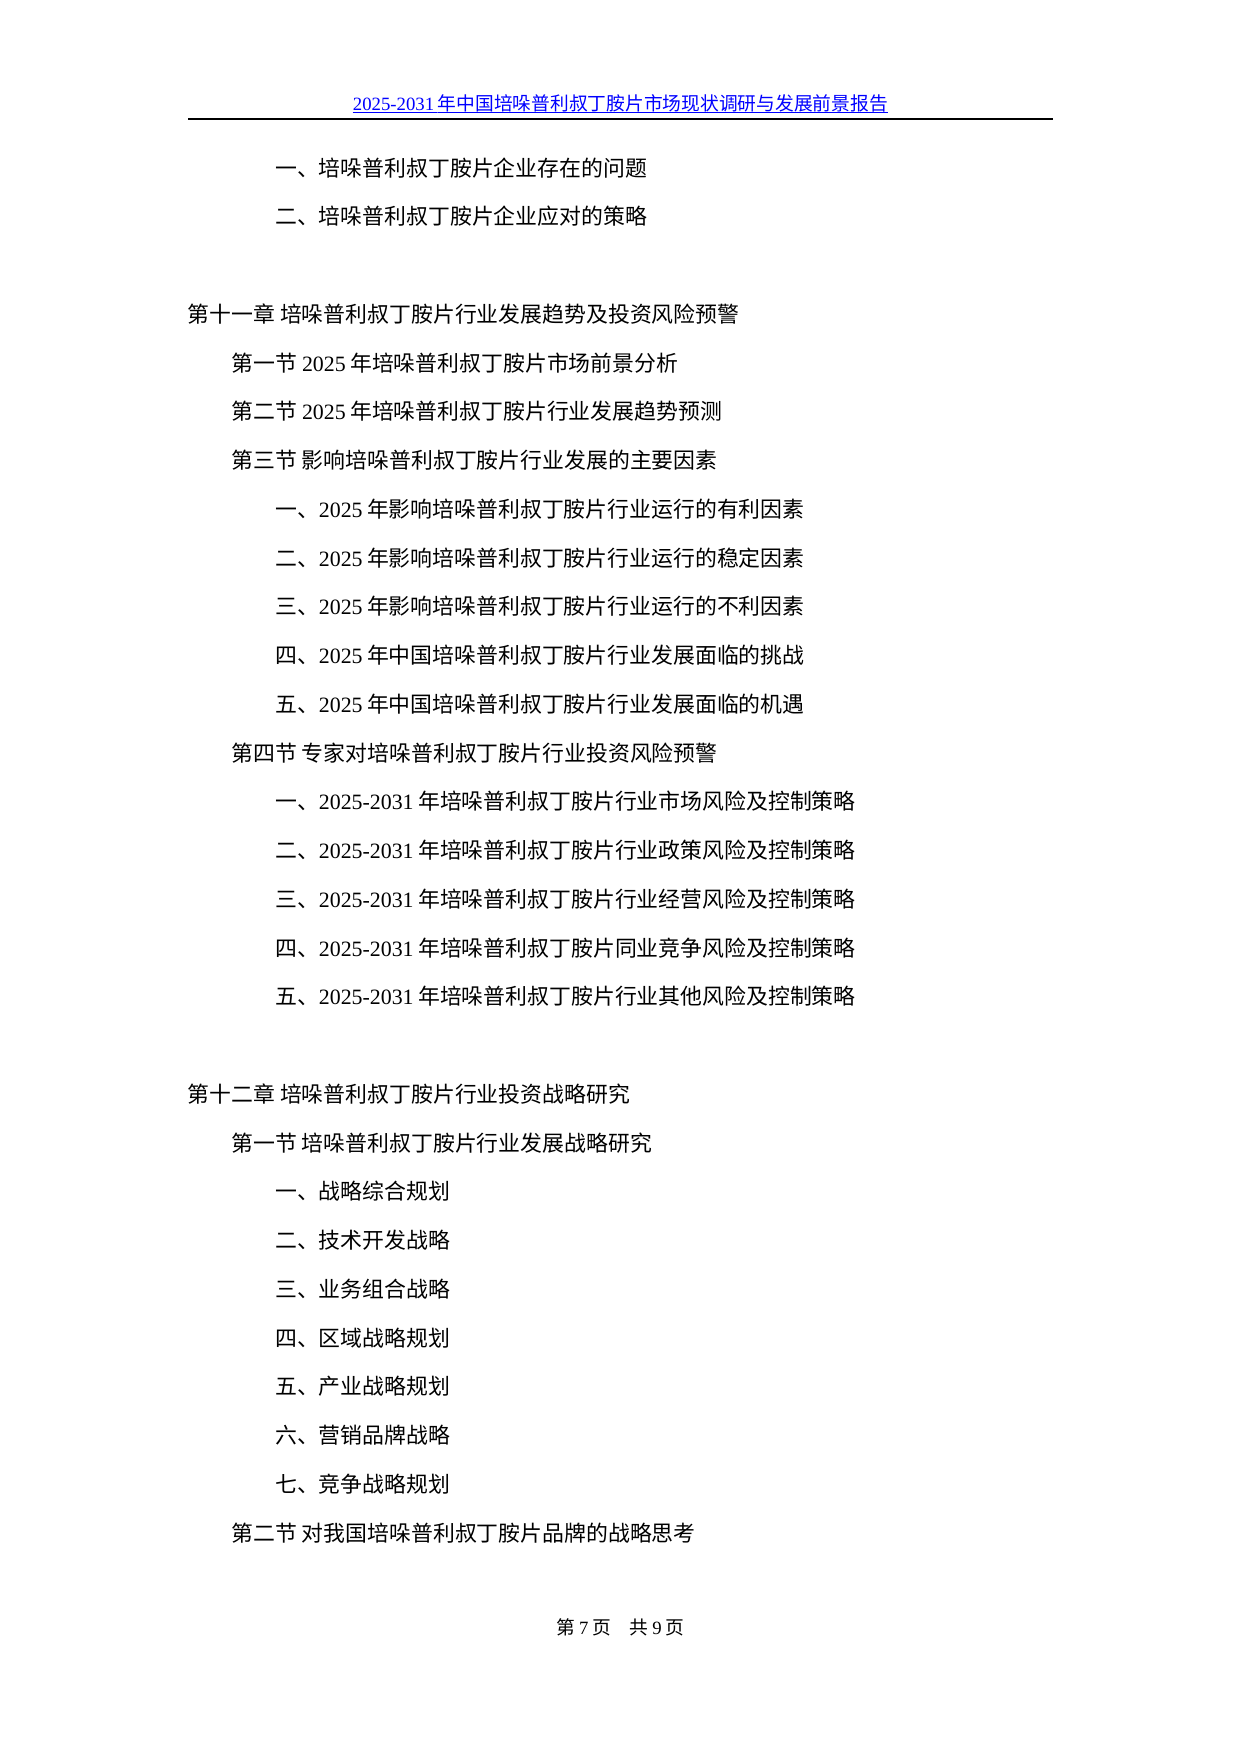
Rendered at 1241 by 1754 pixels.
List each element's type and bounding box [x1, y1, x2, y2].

text [187, 150, 1053, 1548]
